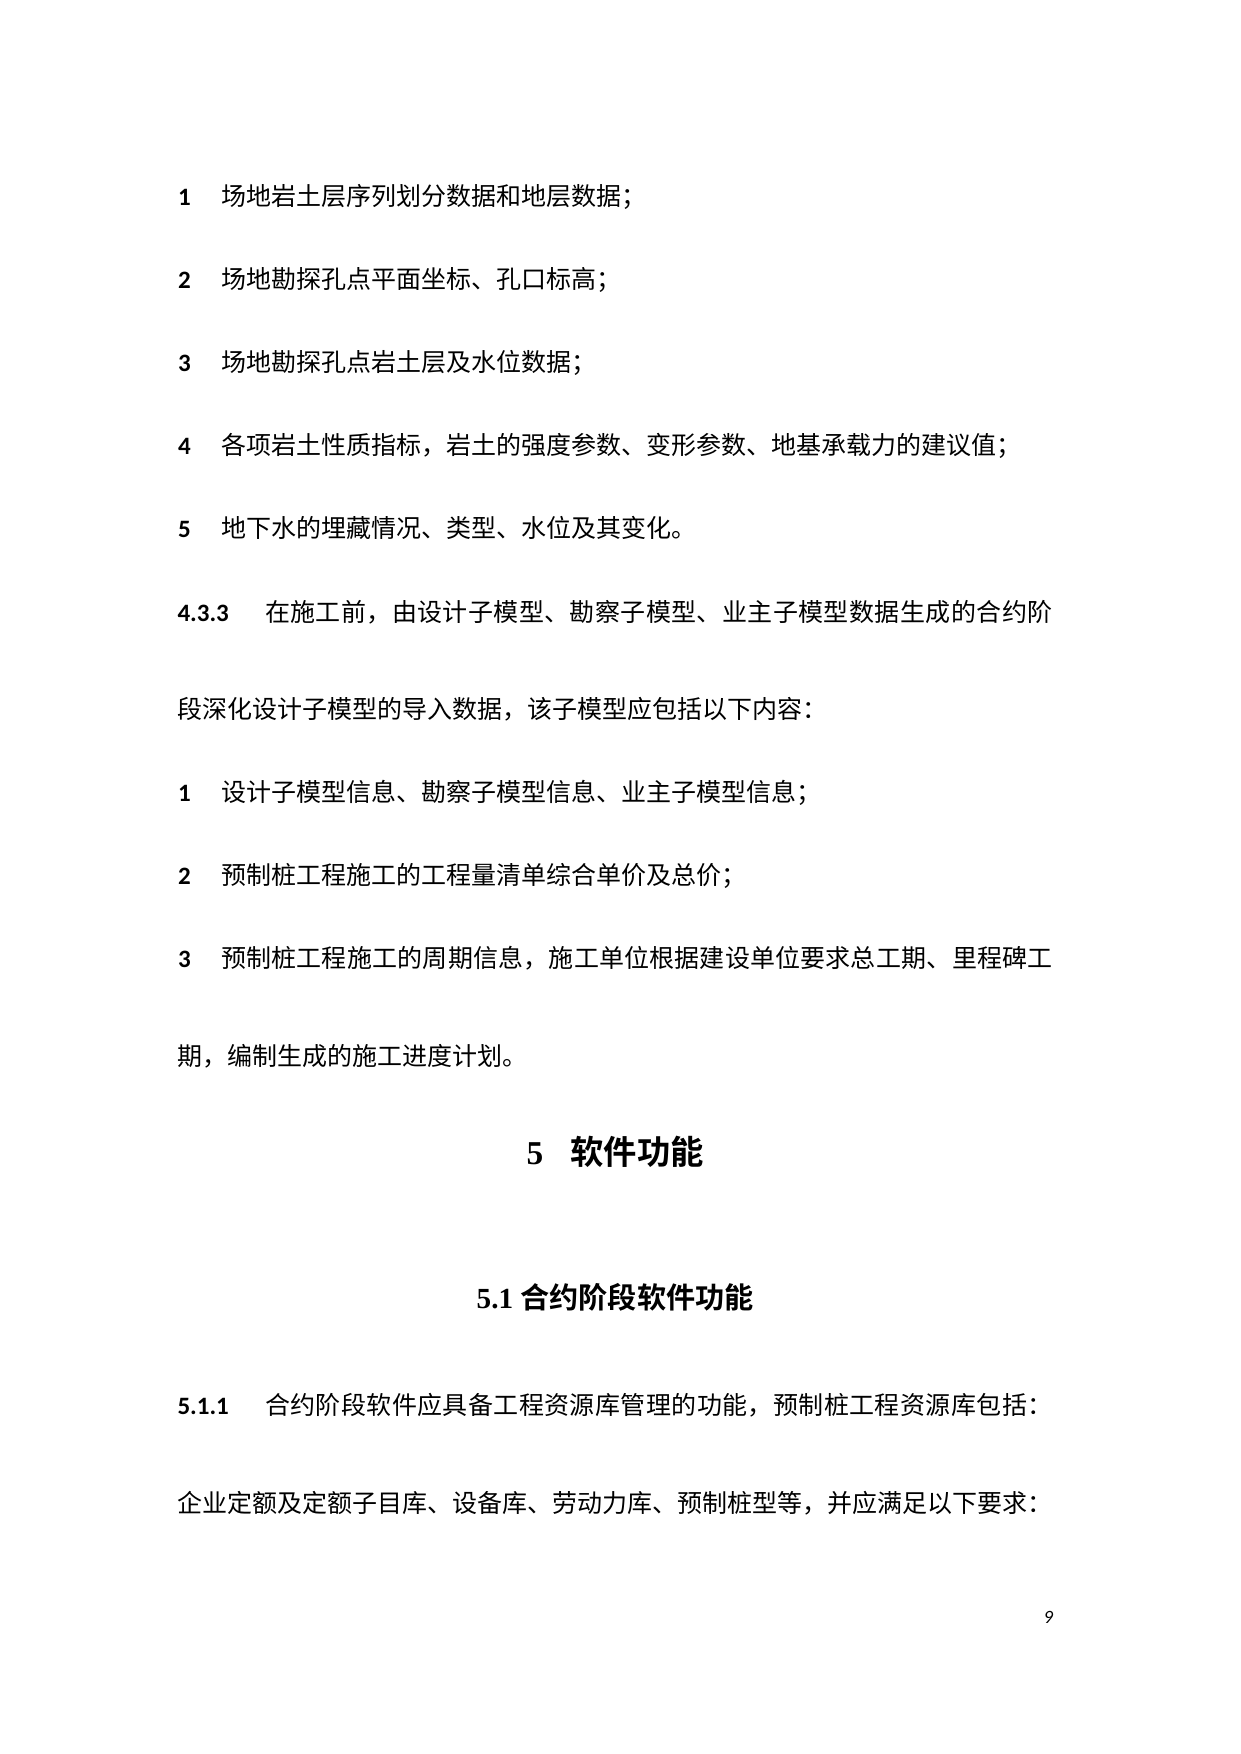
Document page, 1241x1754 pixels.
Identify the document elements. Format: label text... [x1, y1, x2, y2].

list 合约阶段软件应具备工程资源库管理的功能，预制桩工程资源库包括：企业定额及定额子目库、设备库、劳动力库、预制桩型等，并应满足以下要求： [177, 1371, 1053, 1534]
subtitle 合约阶段软件功能 [177, 1263, 1053, 1328]
list 场地勘探孔点平面坐标、孔口标高； [177, 245, 1053, 310]
list 预制桩工程施工的工程量清单综合单价及总价； [177, 841, 1053, 906]
list 各项岩土性质指标，岩土的强度参数、变形参数、地基承载力的建议值； [177, 411, 1053, 476]
list 场地岩土层序列划分数据和地层数据； [177, 162, 1053, 227]
list 地下水的埋藏情况、类型、水位及其变化。 [177, 494, 1053, 559]
list 场地勘探孔点岩土层及水位数据； [177, 328, 1053, 393]
list 预制桩工程施工的周期信息，施工单位根据建设单位要求总工期、里程碑工期，编制生成的施工进度计划。 [177, 924, 1053, 1087]
subtitle 软件功能 [177, 1118, 1053, 1183]
list 在施工前，由设计子模型、勘察子模型、业主子模型数据生成的合约阶段深化设计子模型的导入数据，该子模型应包括以下内容： [177, 578, 1053, 740]
list 设计子模型信息、勘察子模型信息、业主子模型信息； [177, 758, 1053, 823]
